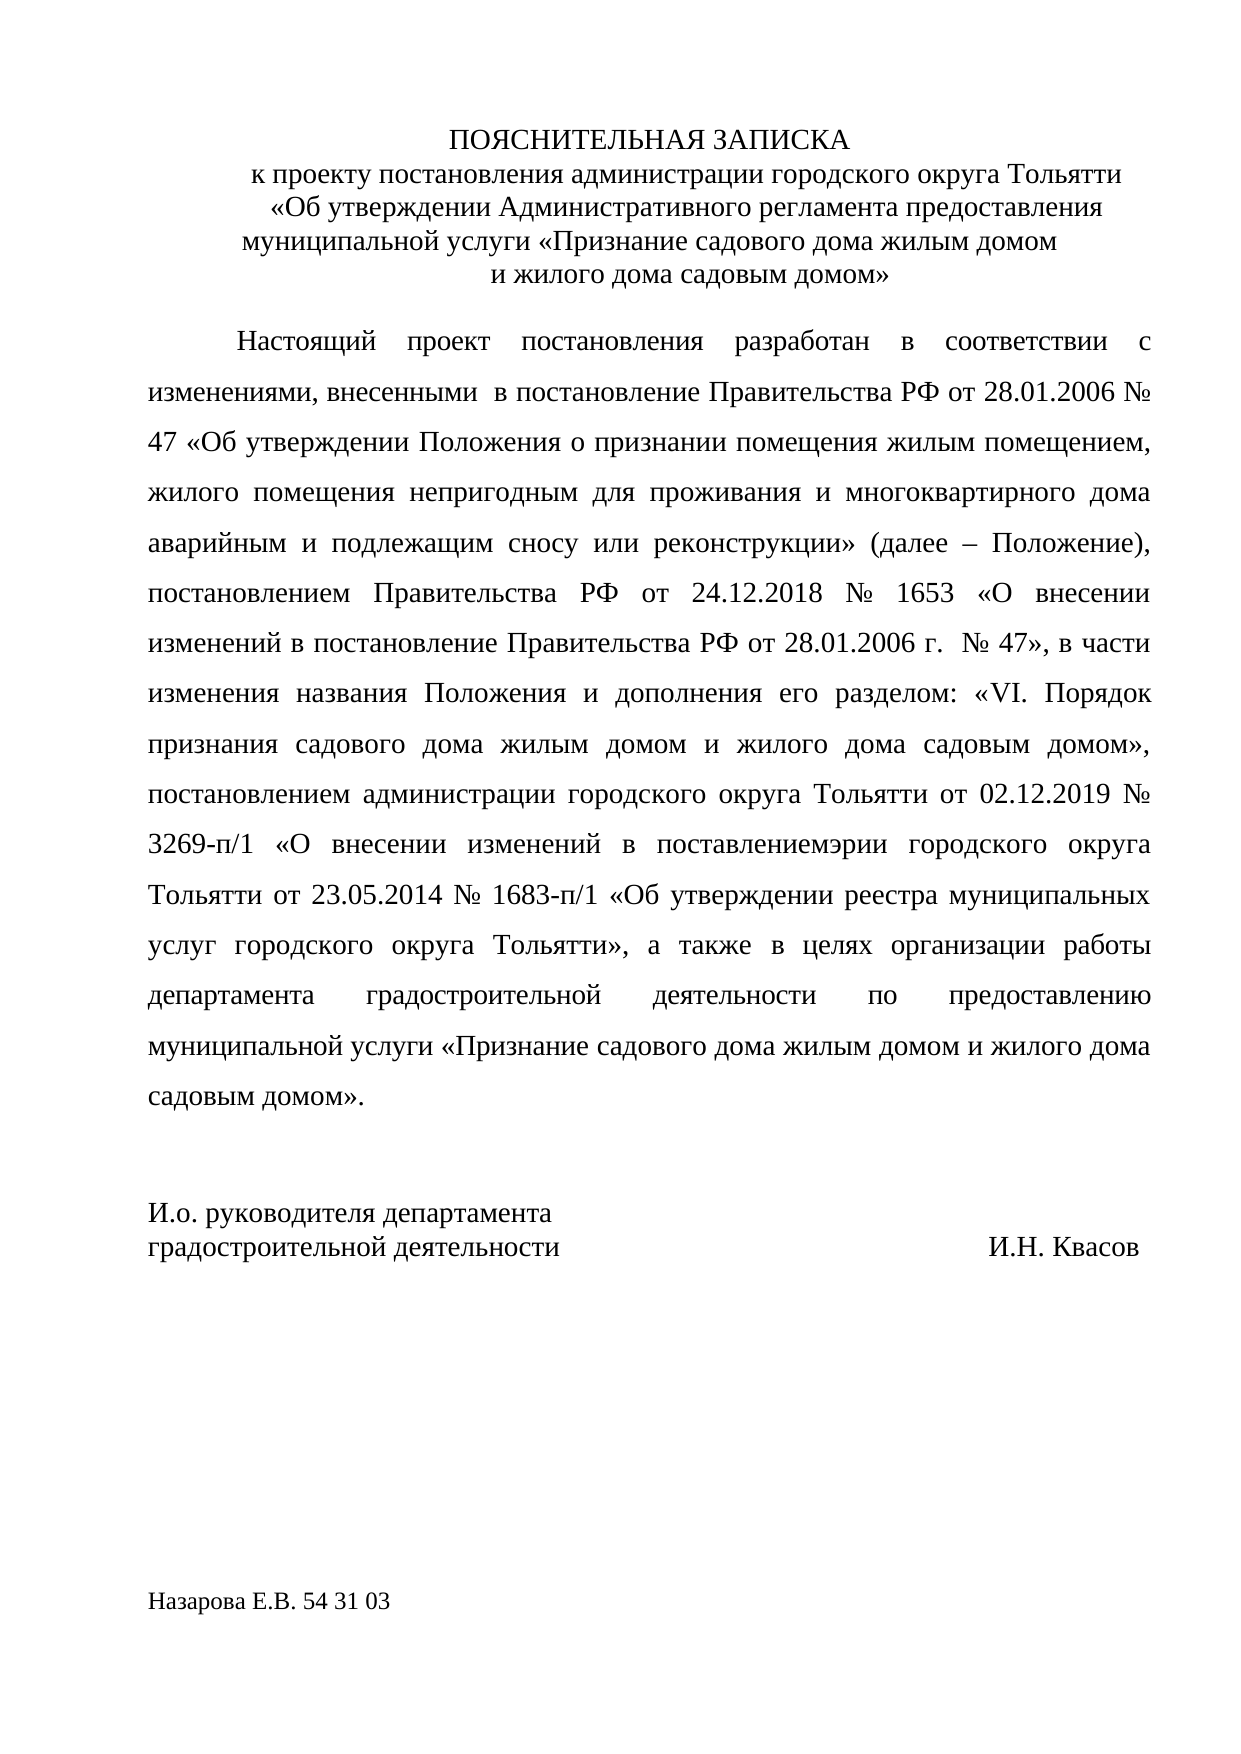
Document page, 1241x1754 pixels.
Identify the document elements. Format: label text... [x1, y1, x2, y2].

text Настоящий проект постановления разработан в соответствии с изменениями, внесенными в постановление Правительства РФ от 28.01.2006 № 47 «Об утверждении Положения о признании помещения жилым помещением, жилого помещения непригодным для проживания и многоквартирного дома аварийным и подлежащим сносу или реконструкции» (далее – Положение), постановлением Правительства РФ от 24.12.2018 № 1653 «О внесении изменений в постановление Правительства РФ от 28.01.2006 г. № 47», в части изменения названия Положения и дополнения его разделом: «VI. Порядок признания садового дома жилым домом и жилого дома садовым домом», постановлением администрации городского округа Тольятти от 02.12.2019 № 3269-п/1 «О внесении изменений в поставлениемэрии городского округа Тольятти от 23.05.2014 № 1683-п/1 «Об утверждении реестра муниципальных услуг городского округа Тольятти», а также в целях организации работы департамента градостроительной деятельности по предоставлению муниципальной услуги «Признание садового дома жилым домом и жилого дома садовым домом». [148, 323, 1152, 1112]
text к проекту постановления администрации городского округа Тольятти [148, 156, 1152, 189]
text Назарова Е.В. 54 31 03 [148, 1586, 1152, 1614]
text ПОЯСНИТЕЛЬНАЯ ЗАПИСКА [148, 122, 1152, 156]
text градостроительной деятельности И.Н. Квасов [148, 1229, 1152, 1263]
text «Об утверждении Административного регламента предоставления муниципальной услуги «Признание садового дома жилым домом [148, 189, 1152, 256]
text И.о. руководителя департамента [148, 1196, 1152, 1229]
text и жилого дома садовым домом» [148, 256, 1152, 290]
